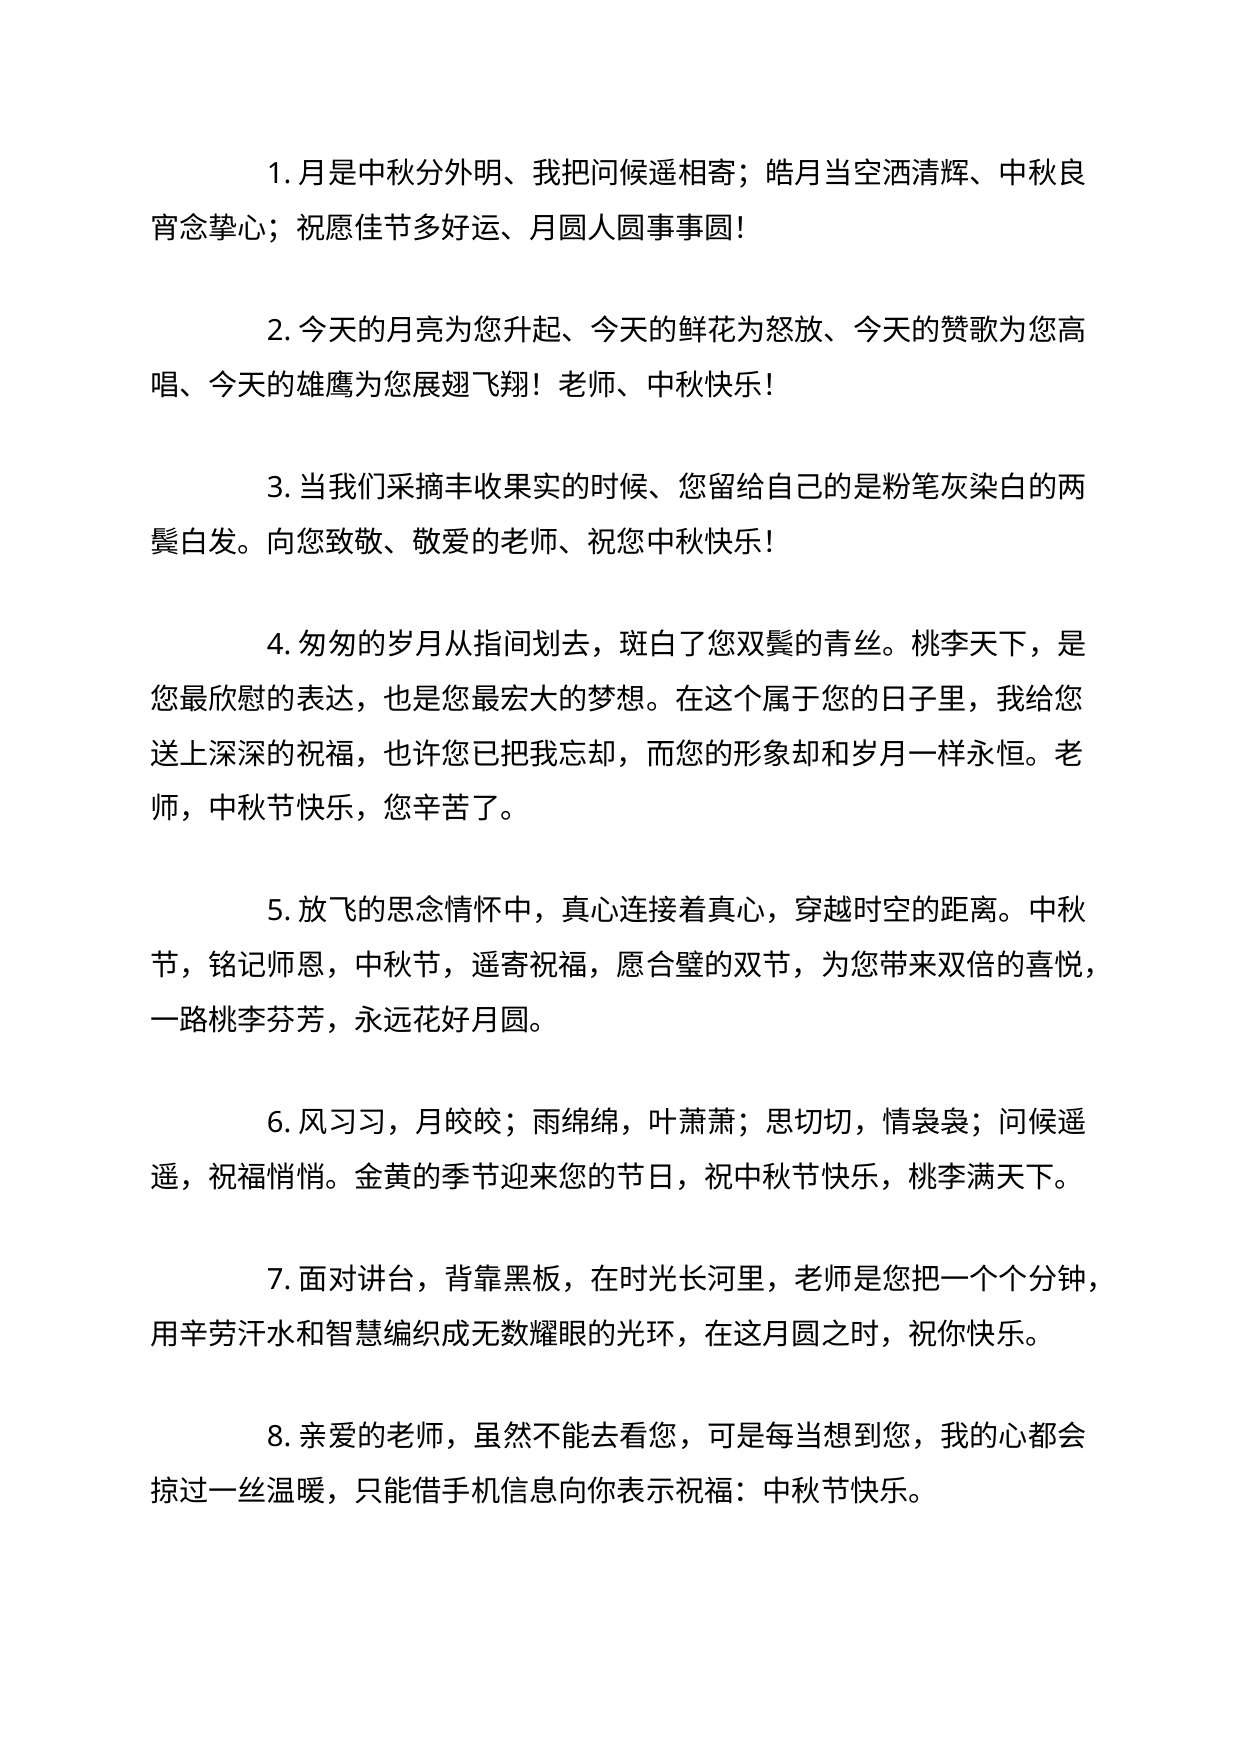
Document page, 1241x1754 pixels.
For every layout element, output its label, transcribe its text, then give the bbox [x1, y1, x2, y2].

text 6. 风习习，月皎皎；雨绵绵，叶萧萧；思切切，情袅袅；问候遥遥，祝福悄悄。金黄的季节迎来您的节日，祝中秋节快乐，桃李满天下。 [150, 1098, 1090, 1196]
text 5. 放飞的思念情怀中，真心连接着真心，穿越时空的距离。中秋节，铭记师恩，中秋节，遥寄祝福，愿合璧的双节，为您带来双倍的喜悦，一路桃李芬芳，永远花好月圆。 [150, 887, 1090, 1039]
text 7. 面对讲台，背靠黑板，在时光长河里，老师是您把一个个分钟，用辛劳汗水和智慧编织成无数耀眼的光环，在这月圆之时，祝你快乐。 [150, 1255, 1090, 1353]
text 4. 匆匆的岁月从指间划去，斑白了您双鬓的青丝。桃李天下，是您最欣慰的表达，也是您最宏大的梦想。在这个属于您的日子里，我给您送上深深的祝福，也许您已把我忘却，而您的形象却和岁月一样永恒。老师，中秋节快乐，您辛苦了。 [150, 620, 1090, 827]
text 2. 今天的月亮为您升起、今天的鲜花为怒放、今天的赞歌为您高唱、今天的雄鹰为您展翅飞翔！老师、中秋快乐！ [150, 307, 1090, 404]
text 8. 亲爱的老师，虽然不能去看您，可是每当想到您，我的心都会掠过一丝温暖，只能借手机信息向你表示祝福：中秋节快乐。 [150, 1412, 1090, 1509]
text 3. 当我们采摘丰收果实的时候、您留给自己的是粉笔灰染白的两鬓白发。向您致敬、敬爱的老师、祝您中秋快乐！ [150, 463, 1090, 561]
text 1. 月是中秋分外明、我把问候遥相寄；皓月当空洒清辉、中秋良宵念挚心；祝愿佳节多好运、月圆人圆事事圆！ [150, 150, 1090, 247]
